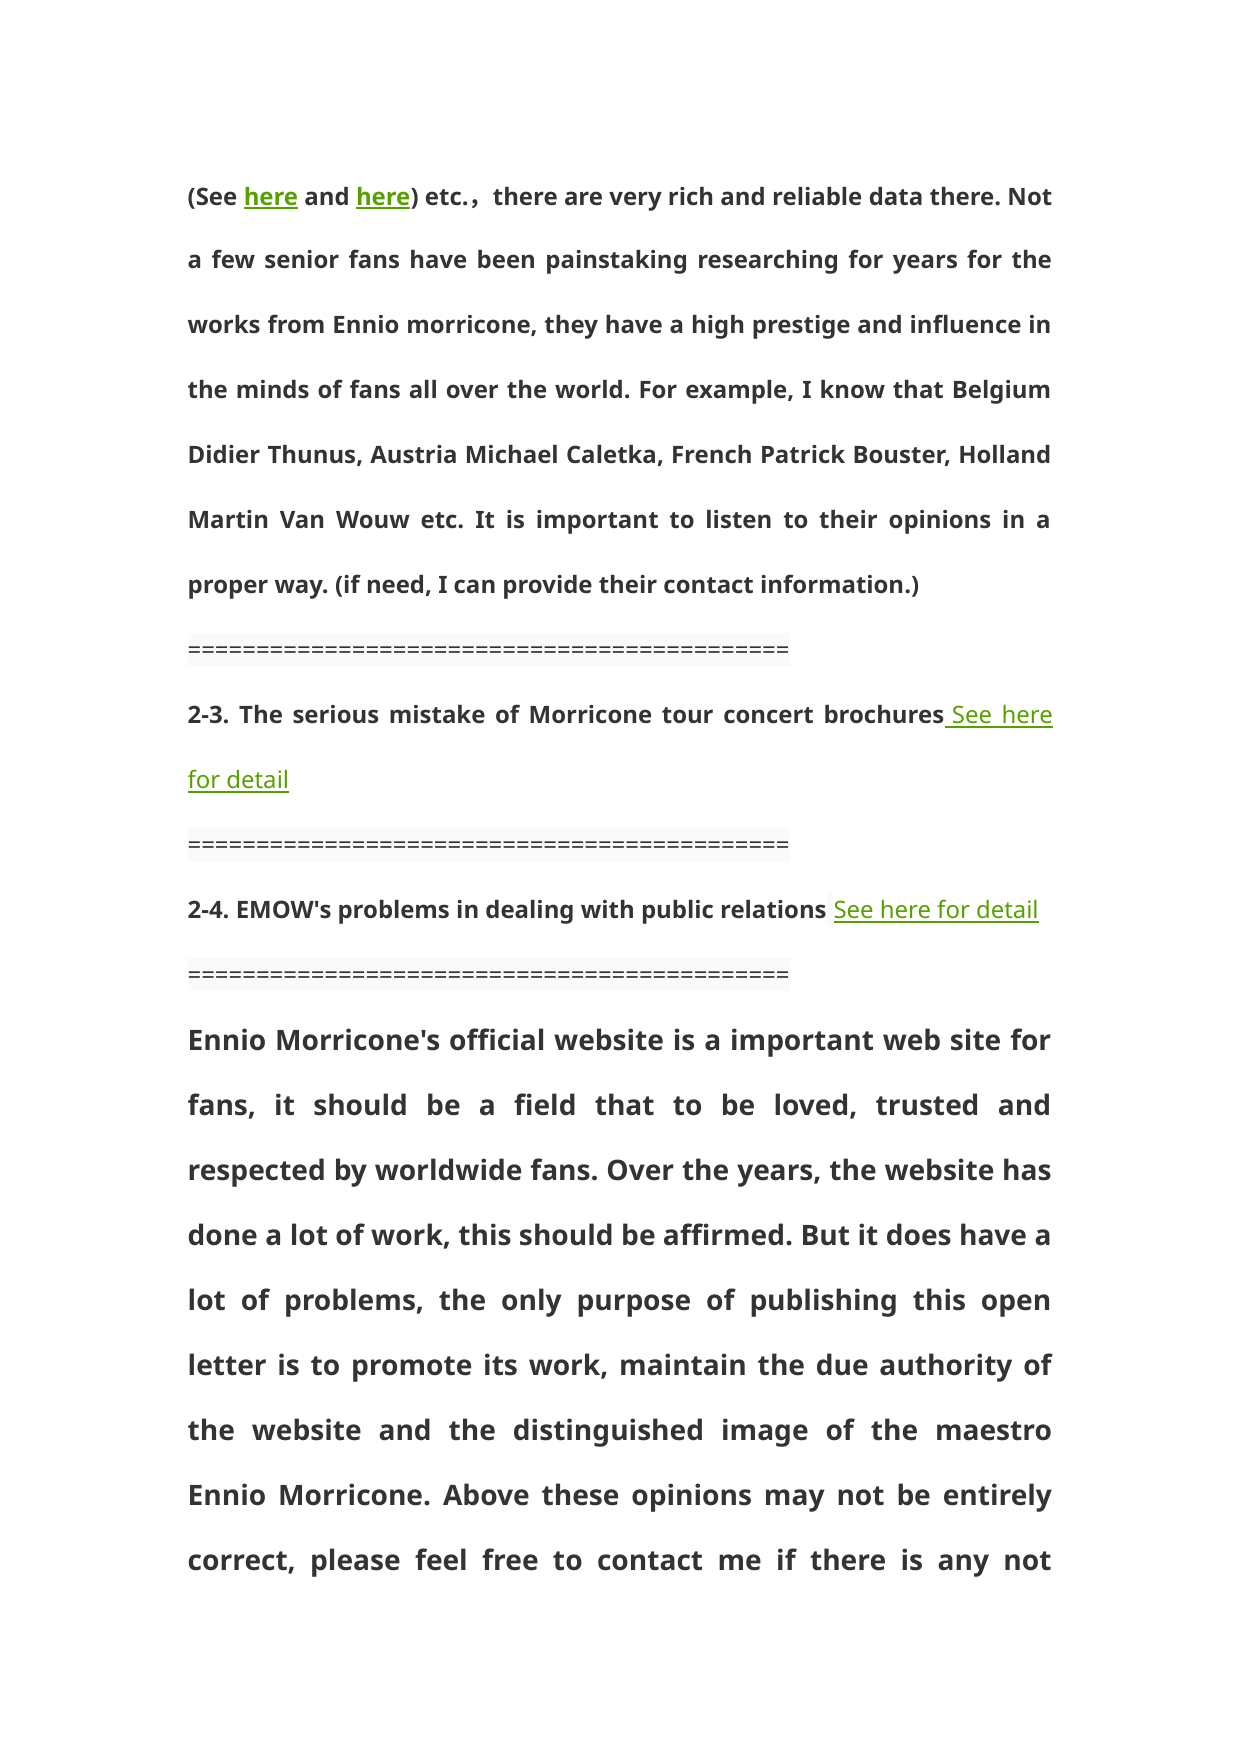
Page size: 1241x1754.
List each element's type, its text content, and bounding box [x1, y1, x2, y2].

text ============================================ [187, 812, 1053, 877]
text ============================================ [187, 942, 1053, 1007]
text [187, 1007, 1053, 1592]
text 2-4. EMOW's problems in dealing with public relations See here for detail [187, 877, 1053, 942]
text ============================================ [187, 617, 1053, 682]
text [187, 162, 1053, 617]
text 2-3. The serious mistake of Morricone tour concert brochures See here for detail [187, 682, 1053, 812]
